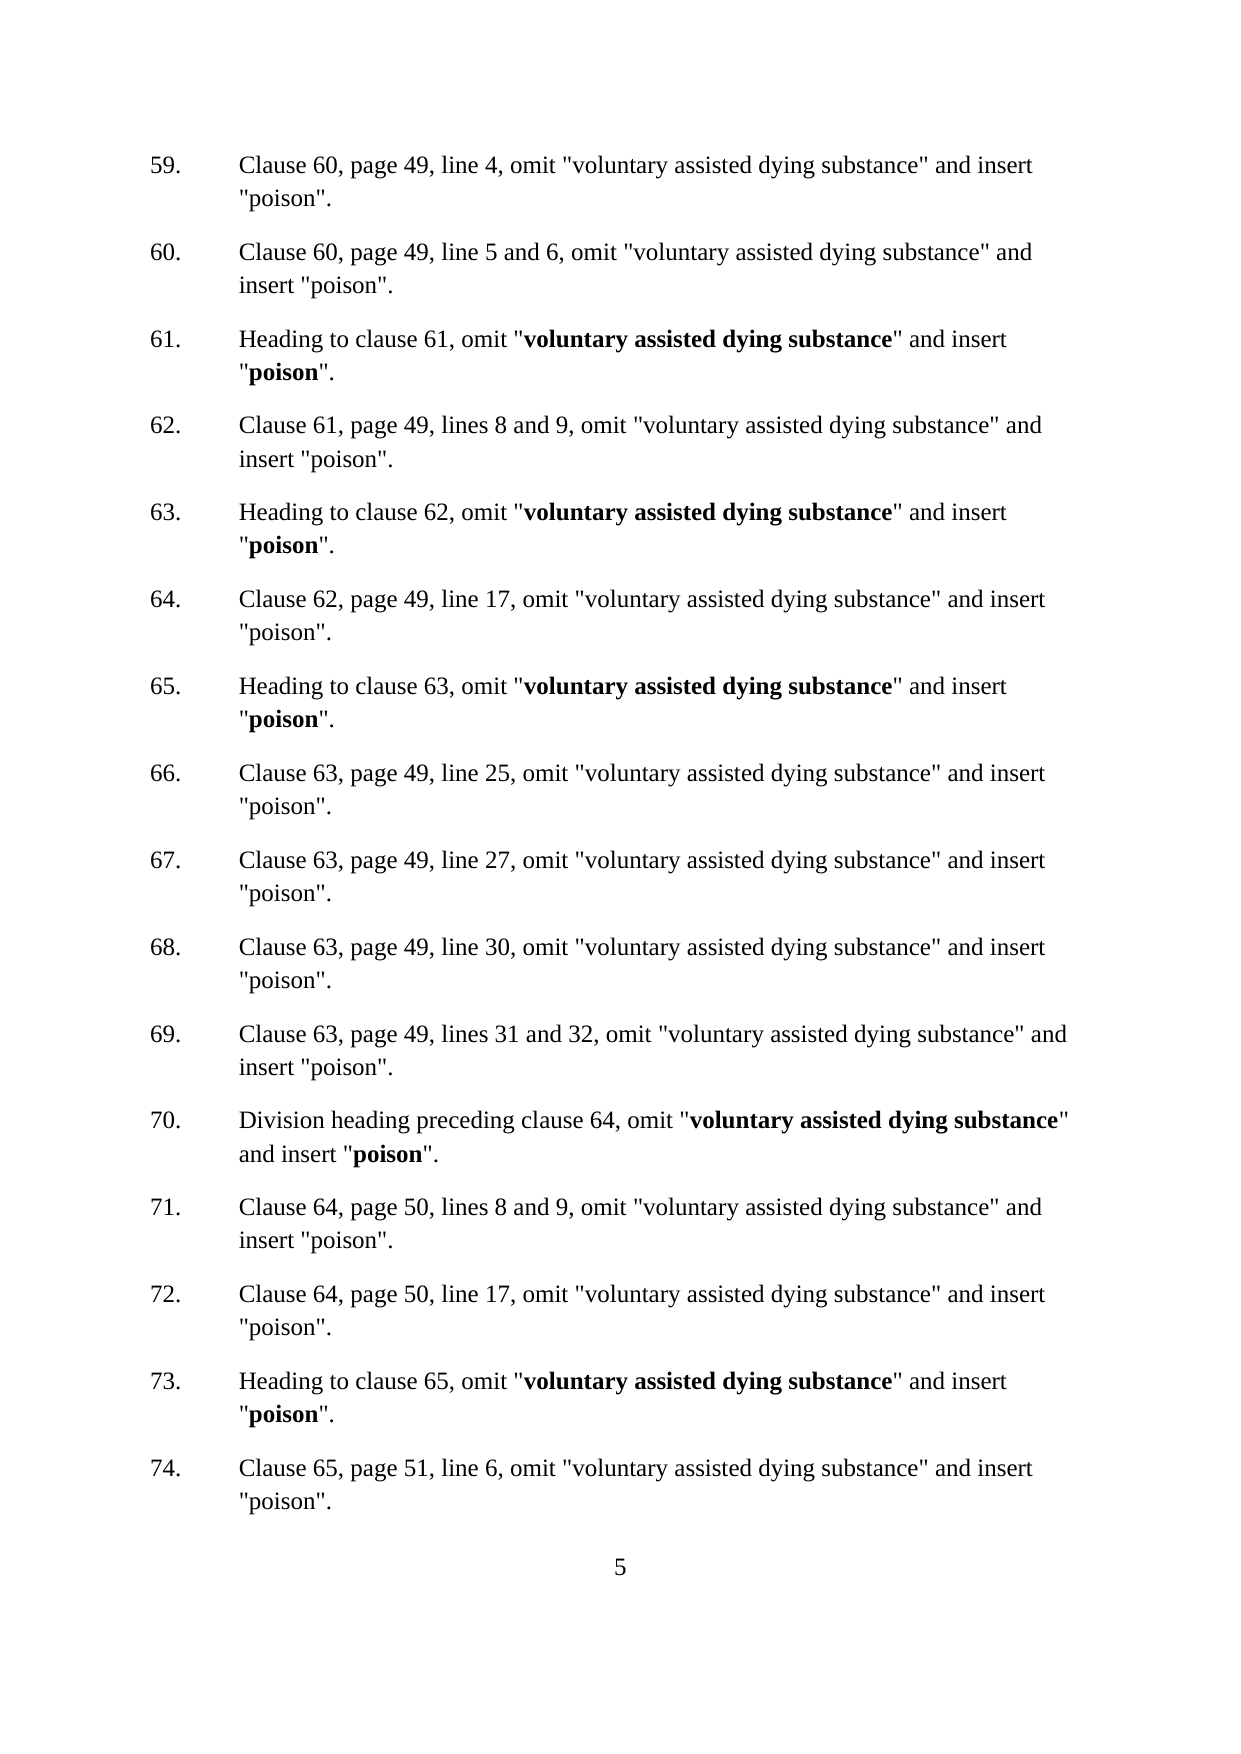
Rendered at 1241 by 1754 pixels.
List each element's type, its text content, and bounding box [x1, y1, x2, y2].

list Clause 60, page 49, line 5 and 6, omit "voluntary assisted dying substance" and insert "poison". [150, 237, 1090, 299]
list Clause 64, page 50, line 17, omit "voluntary assisted dying substance" and insert "poison". [150, 1279, 1090, 1341]
list Heading to clause 63, omit "voluntary assisted dying substance" and insert "poison". [150, 671, 1090, 733]
list Clause 61, page 49, lines 8 and 9, omit "voluntary assisted dying substance" and insert "poison". [150, 411, 1090, 472]
list Clause 63, page 49, line 25, omit "voluntary assisted dying substance" and insert "poison". [150, 758, 1090, 820]
list Clause 64, page 50, lines 8 and 9, omit "voluntary assisted dying substance" and insert "poison". [150, 1192, 1090, 1254]
list Clause 63, page 49, lines 31 and 32, omit "voluntary assisted dying substance" and insert "poison". [150, 1019, 1090, 1081]
list Clause 65, page 51, line 6, omit "voluntary assisted dying substance" and insert "poison". [150, 1453, 1090, 1515]
list Heading to clause 65, omit "voluntary assisted dying substance" and insert "poison". [150, 1366, 1090, 1428]
list Clause 63, page 49, line 30, omit "voluntary assisted dying substance" and insert "poison". [150, 932, 1090, 994]
list Division heading preceding clause 64, omit "voluntary assisted dying substance" and insert "poison". [150, 1106, 1090, 1167]
list Clause 60, page 49, line 4, omit "voluntary assisted dying substance" and insert "poison". [150, 150, 1090, 212]
list Heading to clause 62, omit "voluntary assisted dying substance" and insert "poison". [150, 497, 1090, 559]
list Clause 62, page 49, line 17, omit "voluntary assisted dying substance" and insert "poison". [150, 584, 1090, 646]
list Clause 63, page 49, line 27, omit "voluntary assisted dying substance" and insert "poison". [150, 845, 1090, 907]
list Heading to clause 61, omit "voluntary assisted dying substance" and insert "poison". [150, 324, 1090, 386]
